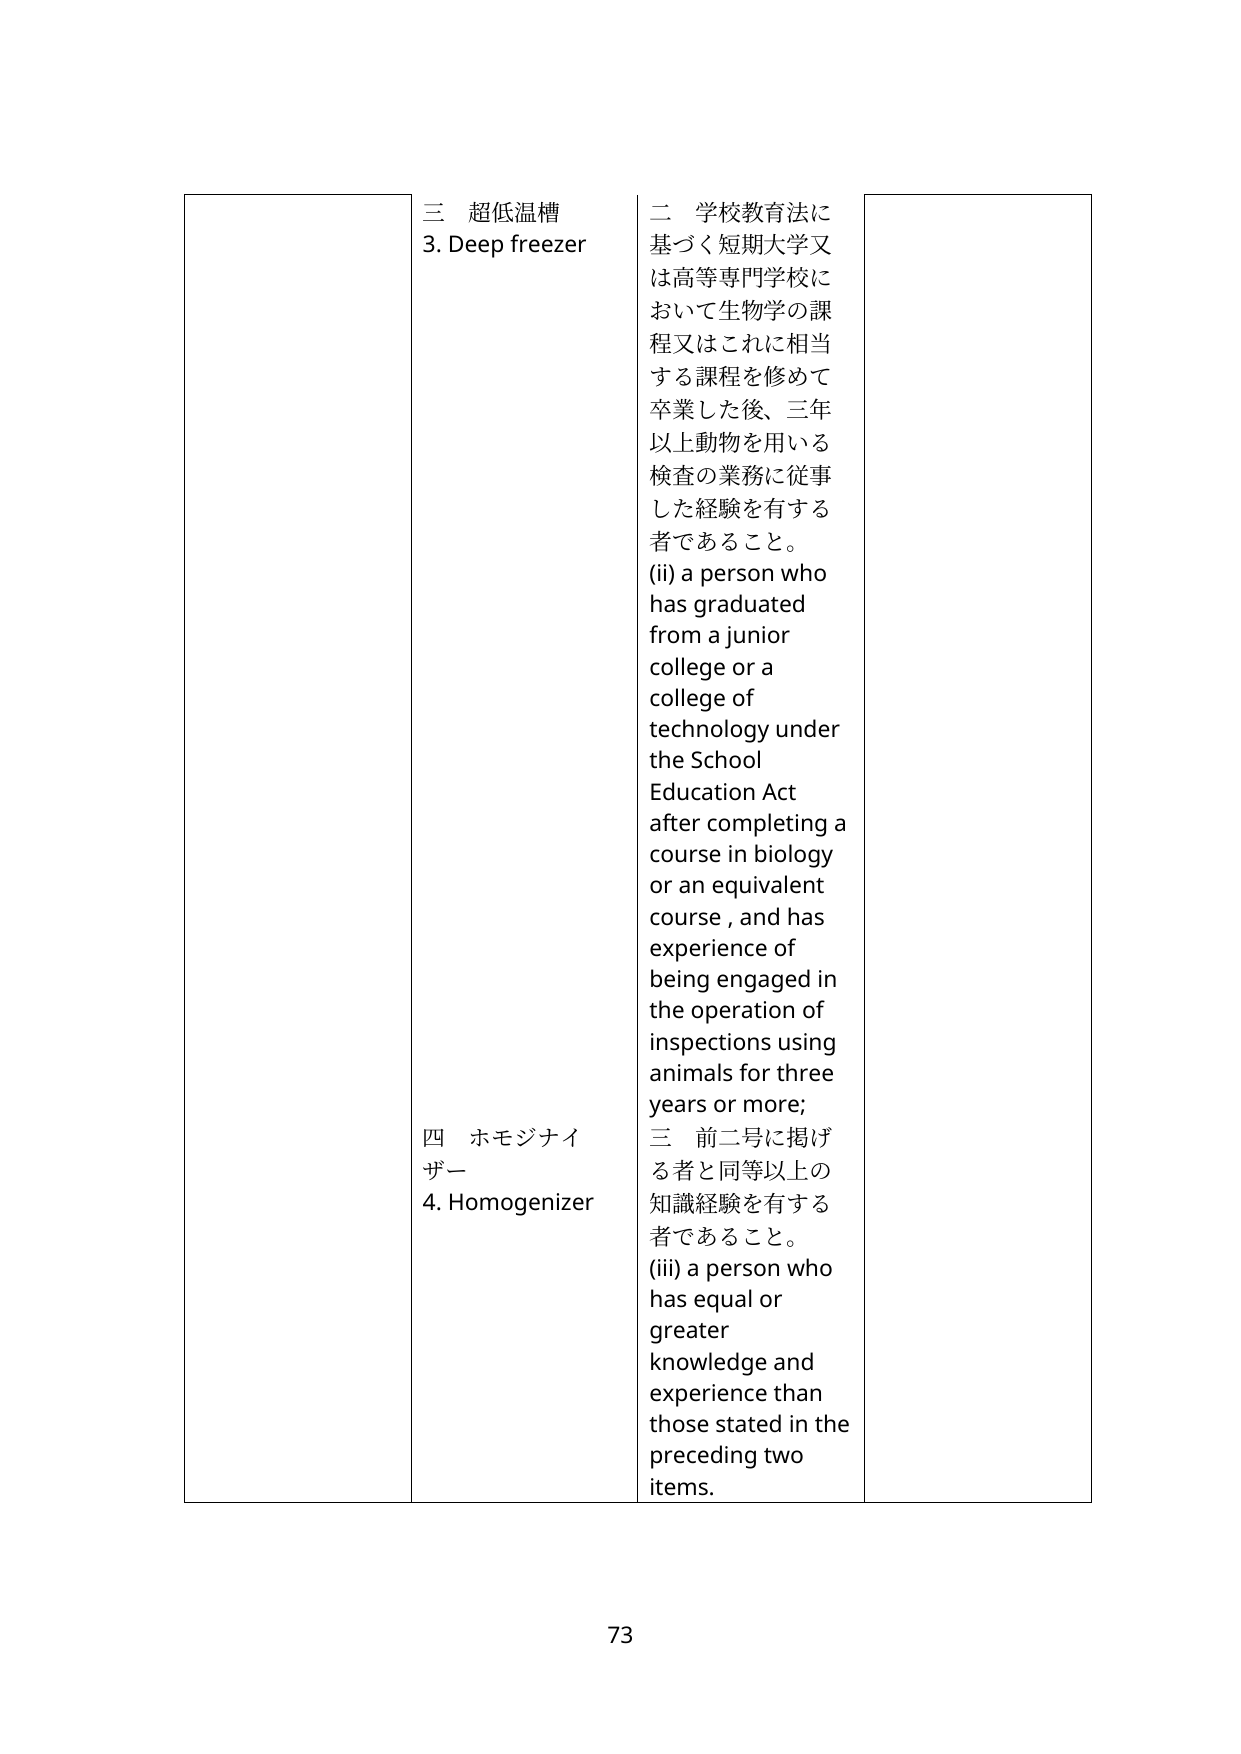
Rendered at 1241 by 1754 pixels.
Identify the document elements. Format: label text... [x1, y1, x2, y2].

table_cell 四 ホモジナイザー 4. Homogenizer [412, 1119, 637, 1502]
table_cell 三 前二号に掲げる者と同等以上の知識経験を有する者であること。 (iii) a person who has equal or greater knowledge and experience than those stated in the preceding two items. [638, 1119, 864, 1502]
table_cell 三 超低温槽 3. Deep freezer [412, 194, 637, 1119]
table_cell 二 学校教育法に基づく短期大学又は高等専門学校において生物学の課程又はこれに相当する課程を修めて卒業した後、三年以上動物を用いる検査の業務に従事した経験を有する者であること。 (ii) a person who has graduated from a junior college or a college of technology under the School Education Act after completing a course in biology or an equivalent course , and has experience of being engaged in the operation of inspections using animals for three years or more; [638, 194, 864, 1119]
